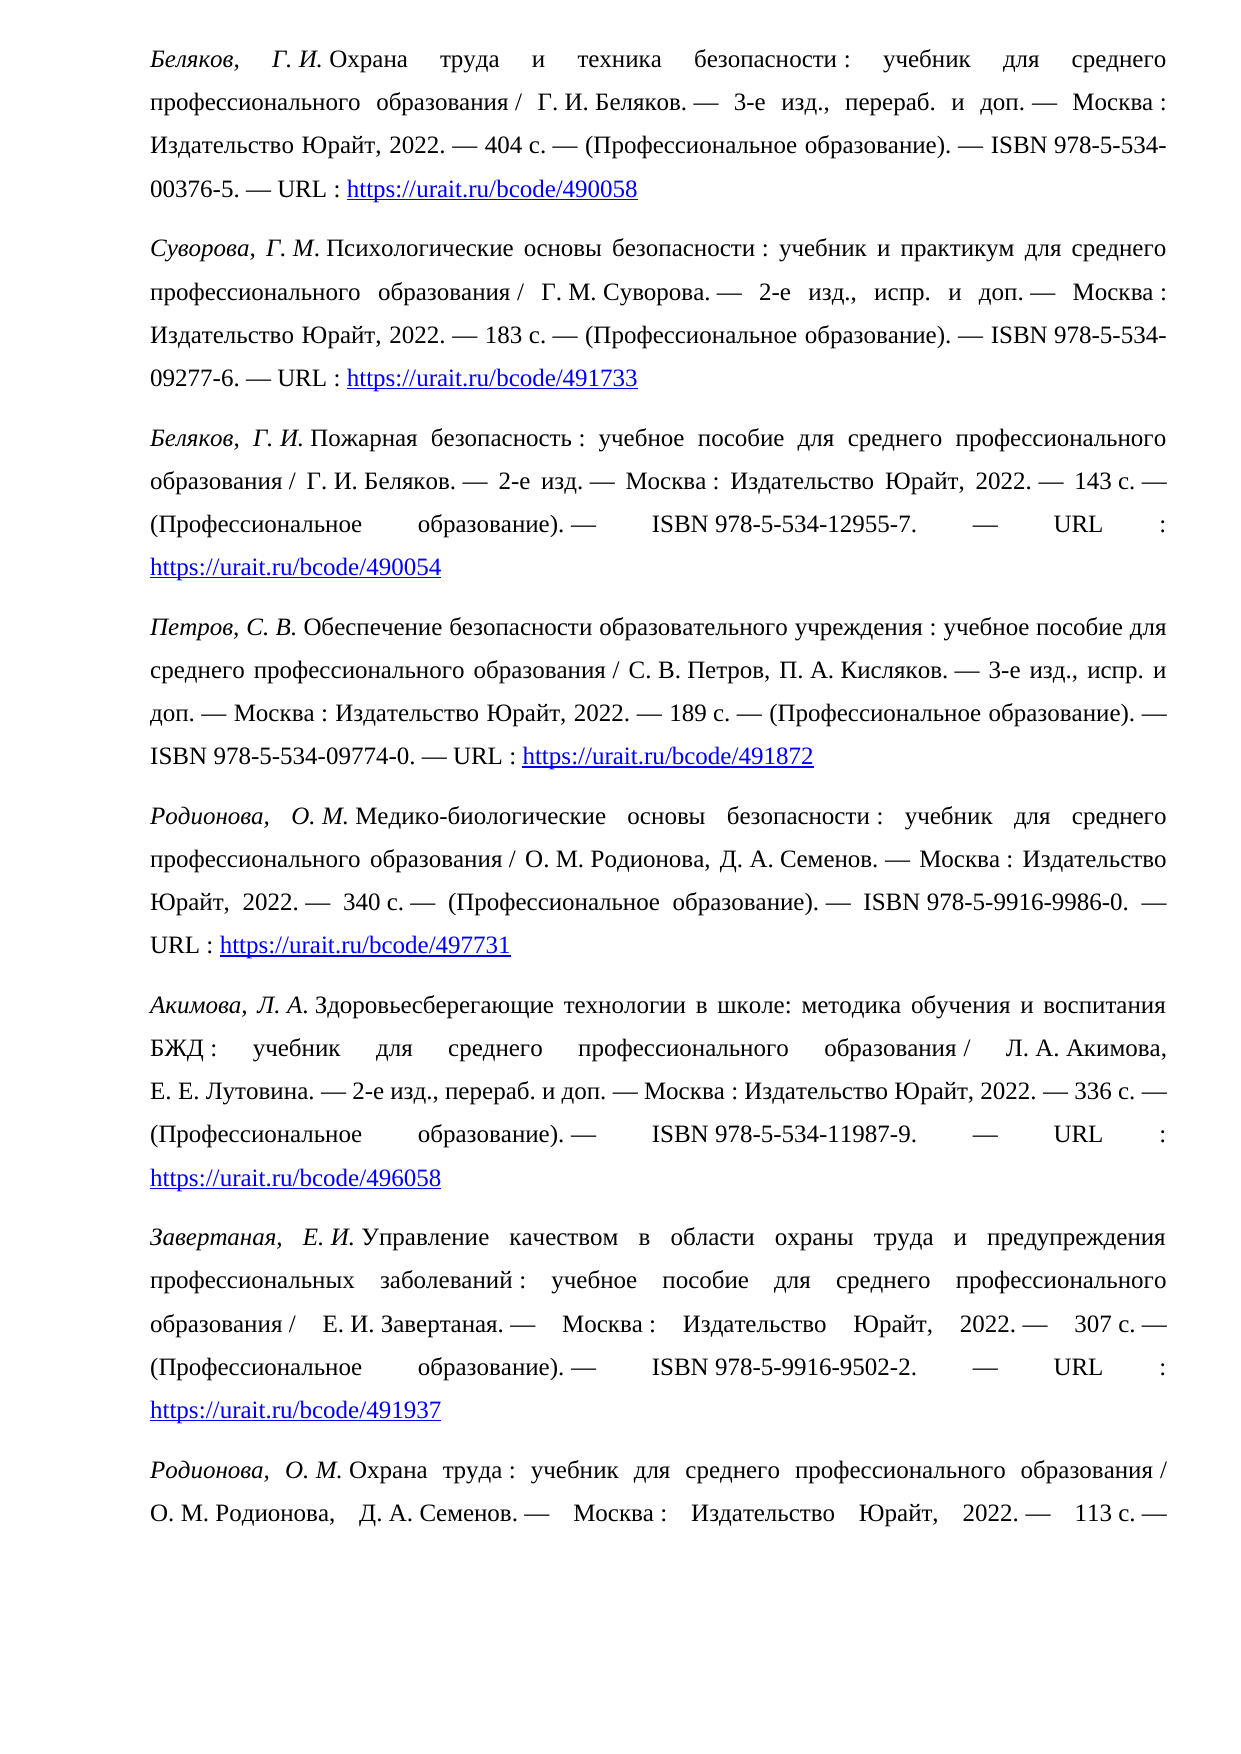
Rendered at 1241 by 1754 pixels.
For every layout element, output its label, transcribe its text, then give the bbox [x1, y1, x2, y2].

text Родионова, О. М. Медико-биологические основы безопасности : учебник для среднего профессионального образования / О. М. Родионова, Д. А. Семенов. — Москва : Издательство Юрайт, 2022. — 340 с. — (Профессиональное образование). — ISBN 978-5-9916-9986-0. — URL : https://urait.ru/bcode/497731 [150, 801, 1167, 959]
text Петров, С. В. Обеспечение безопасности образовательного учреждения : учебное пособие для среднего профессионального образования / С. В. Петров, П. А. Кисляков. — 3-е изд., испр. и доп. — Москва : Издательство Юрайт, 2022. — 189 с. — (Профессиональное образование). — ISBN 978-5-534-09774-0. — URL : https://urait.ru/bcode/491872 [150, 612, 1167, 770]
text Суворова, Г. М. Психологические основы безопасности : учебник и практикум для среднего профессионального образования / Г. М. Суворова. — 2-е изд., испр. и доп. — Москва : Издательство Юрайт, 2022. — 183 с. — (Профессиональное образование). — ISBN 978-5-534-09277-6. — URL : https://urait.ru/bcode/491733 [150, 233, 1167, 392]
text Беляков, Г. И. Охрана труда и техника безопасности : учебник для среднего профессионального образования / Г. И. Беляков. — 3-е изд., перераб. и доп. — Москва : Издательство Юрайт, 2022. — 404 с. — (Профессиональное образование). — ISBN 978-5-534-00376-5. — URL : https://urait.ru/bcode/490058 [150, 44, 1167, 202]
text Беляков, Г. И. Пожарная безопасность : учебное пособие для среднего профессионального образования / Г. И. Беляков. — 2-е изд. — Москва : Издательство Юрайт, 2022. — 143 с. — (Профессиональное образование). — ISBN 978-5-534-12955-7. — URL : https://urait.ru/bcode/490054 [150, 423, 1167, 581]
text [150, 1455, 1167, 1527]
text Завертаная, Е. И. Управление качеством в области охраны труда и предупреждения профессиональных заболеваний : учебное пособие для среднего профессионального образования / Е. И. Завертаная. — Москва : Издательство Юрайт, 2022. — 307 с. — (Профессиональное образование). — ISBN 978-5-9916-9502-2. — URL : https://urait.ru/bcode/491937 [150, 1222, 1167, 1424]
text Акимова, Л. А. Здоровьесберегающие технологии в школе: методика обучения и воспитания БЖД : учебник для среднего профессионального образования / Л. А. Акимова, Е. Е. Лутовина. — 2-е изд., перераб. и доп. — Москва : Издательство Юрайт, 2022. — 336 с. — (Профессиональное образование). — ISBN 978-5-534-11987-9. — URL : https://urait.ru/bcode/496058 [150, 990, 1167, 1191]
